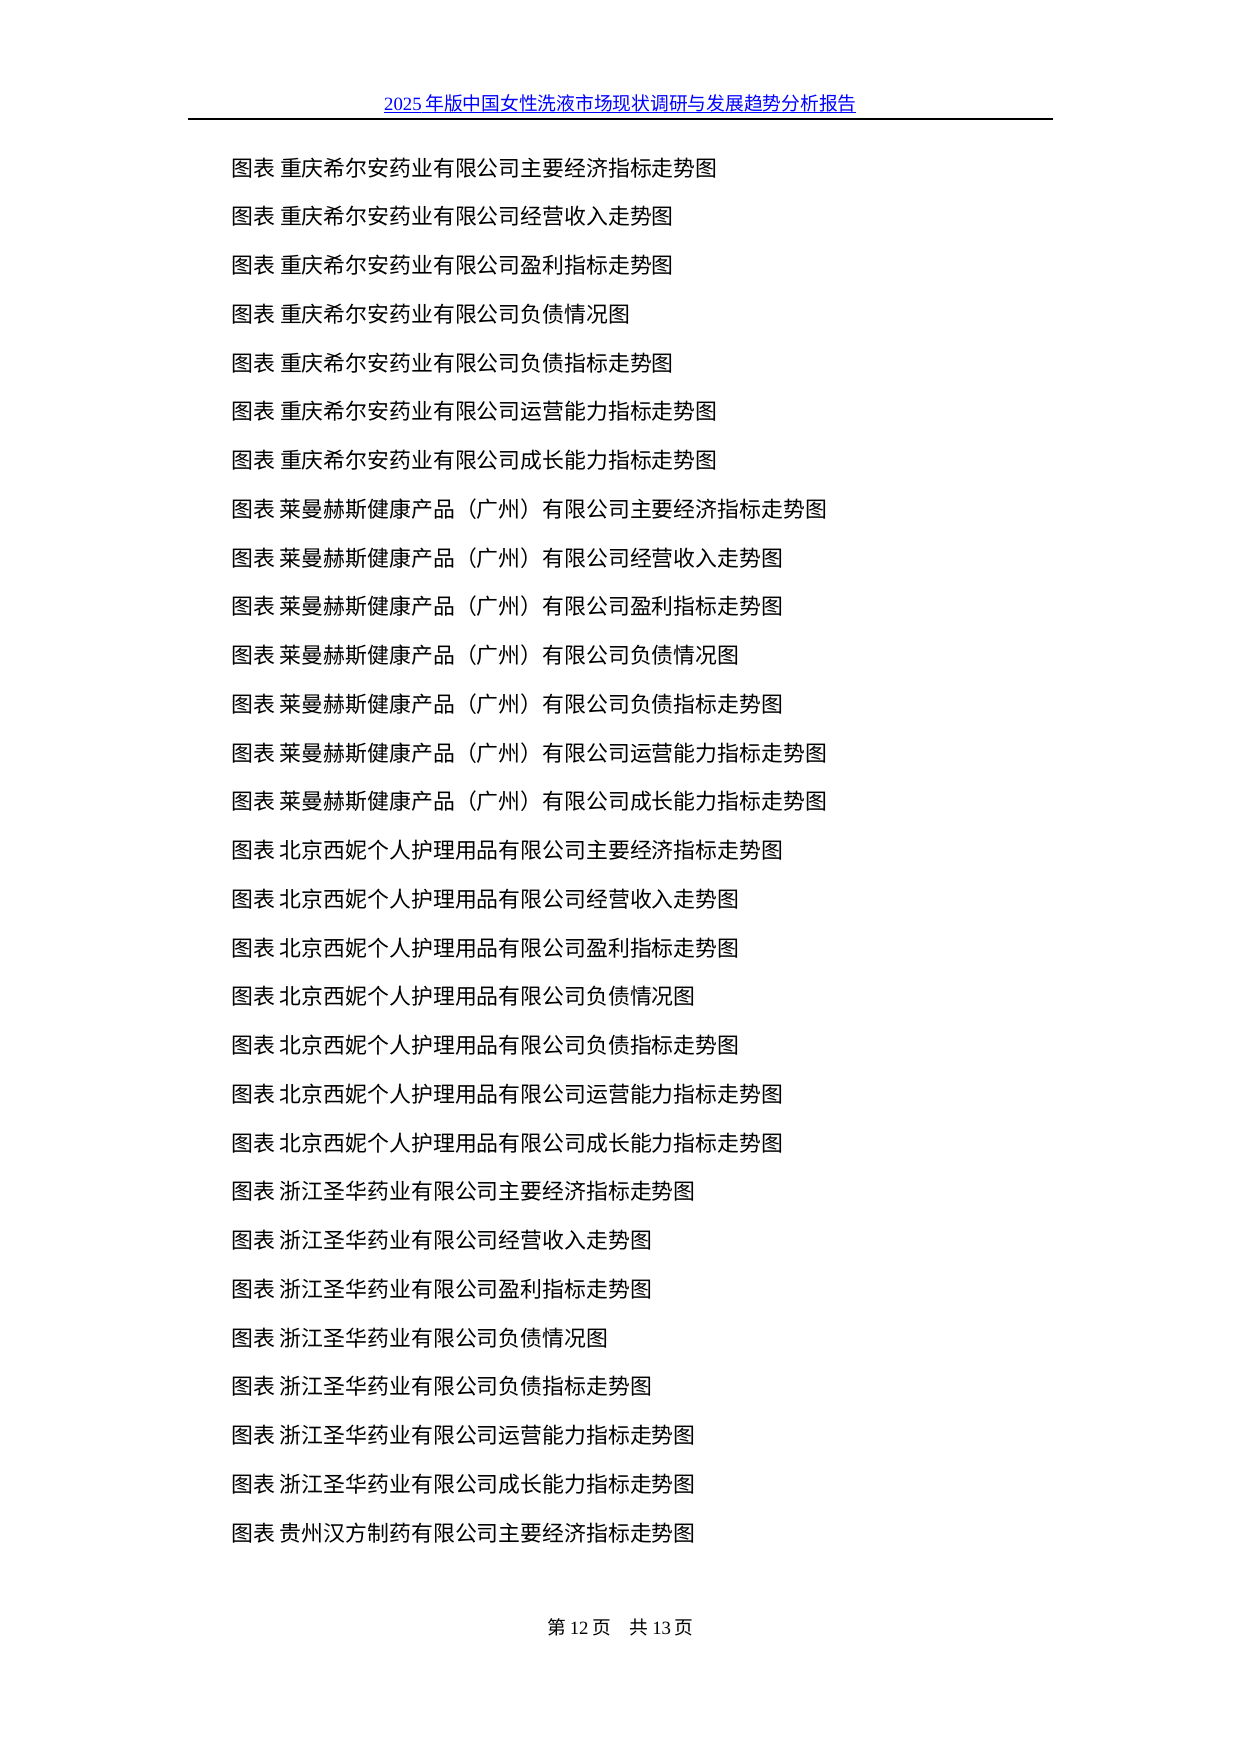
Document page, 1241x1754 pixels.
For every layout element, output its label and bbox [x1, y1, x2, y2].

text [187, 150, 1053, 1548]
